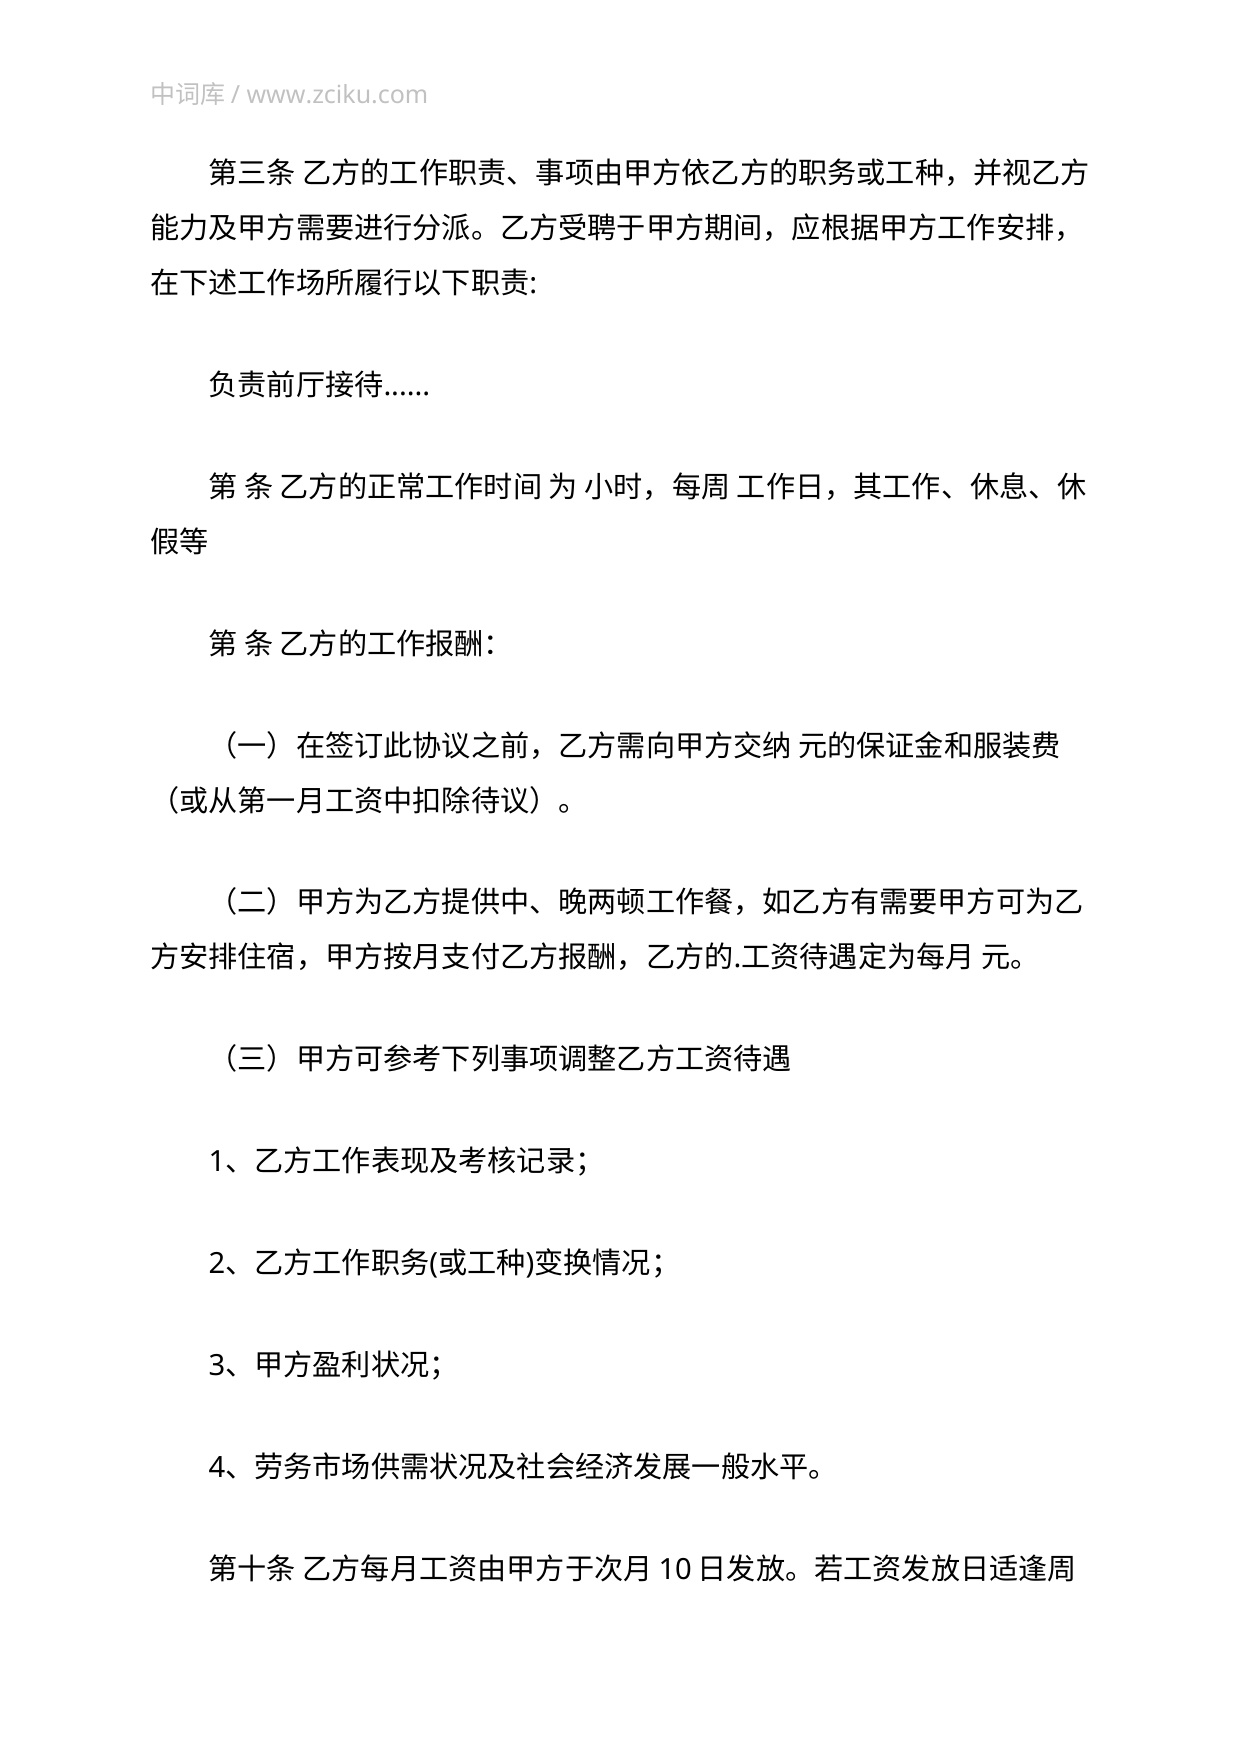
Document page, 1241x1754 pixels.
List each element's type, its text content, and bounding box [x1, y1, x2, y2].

text 第 条 乙方的工作报酬： [150, 620, 1090, 663]
text （三）甲方可参考下列事项调整乙方工资待遇 [150, 1036, 1090, 1078]
text （二）甲方为乙方提供中、晚两顿工作餐，如乙方有需要甲方可为乙方安排住宿，甲方按月支付乙方报酬，乙方的.工资待遇定为每月 元。 [150, 879, 1090, 976]
text 2、乙方工作职务(或工种)变换情况； [150, 1239, 1090, 1282]
text 3、甲方盈利状况； [150, 1341, 1090, 1384]
text 第 条 乙方的正常工作时间 为 小时，每周 工作日，其工作、休息、休假等 [150, 464, 1090, 561]
text 1、乙方工作表现及考核记录； [150, 1137, 1090, 1180]
text 4、劳务市场供需状况及社会经济发展一般水平。 [150, 1443, 1090, 1486]
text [150, 1545, 1090, 1588]
text （一）在签订此协议之前，乙方需向甲方交纳 元的保证金和服装费（或从第一月工资中扣除待议）。 [150, 722, 1090, 819]
text 负责前厅接待...... [150, 362, 1090, 404]
text 第三条 乙方的工作职责、事项由甲方依乙方的职务或工种，并视乙方能力及甲方需要进行分派。乙方受聘于甲方期间，应根据甲方工作安排，在下述工作场所履行以下职责: [150, 150, 1090, 302]
